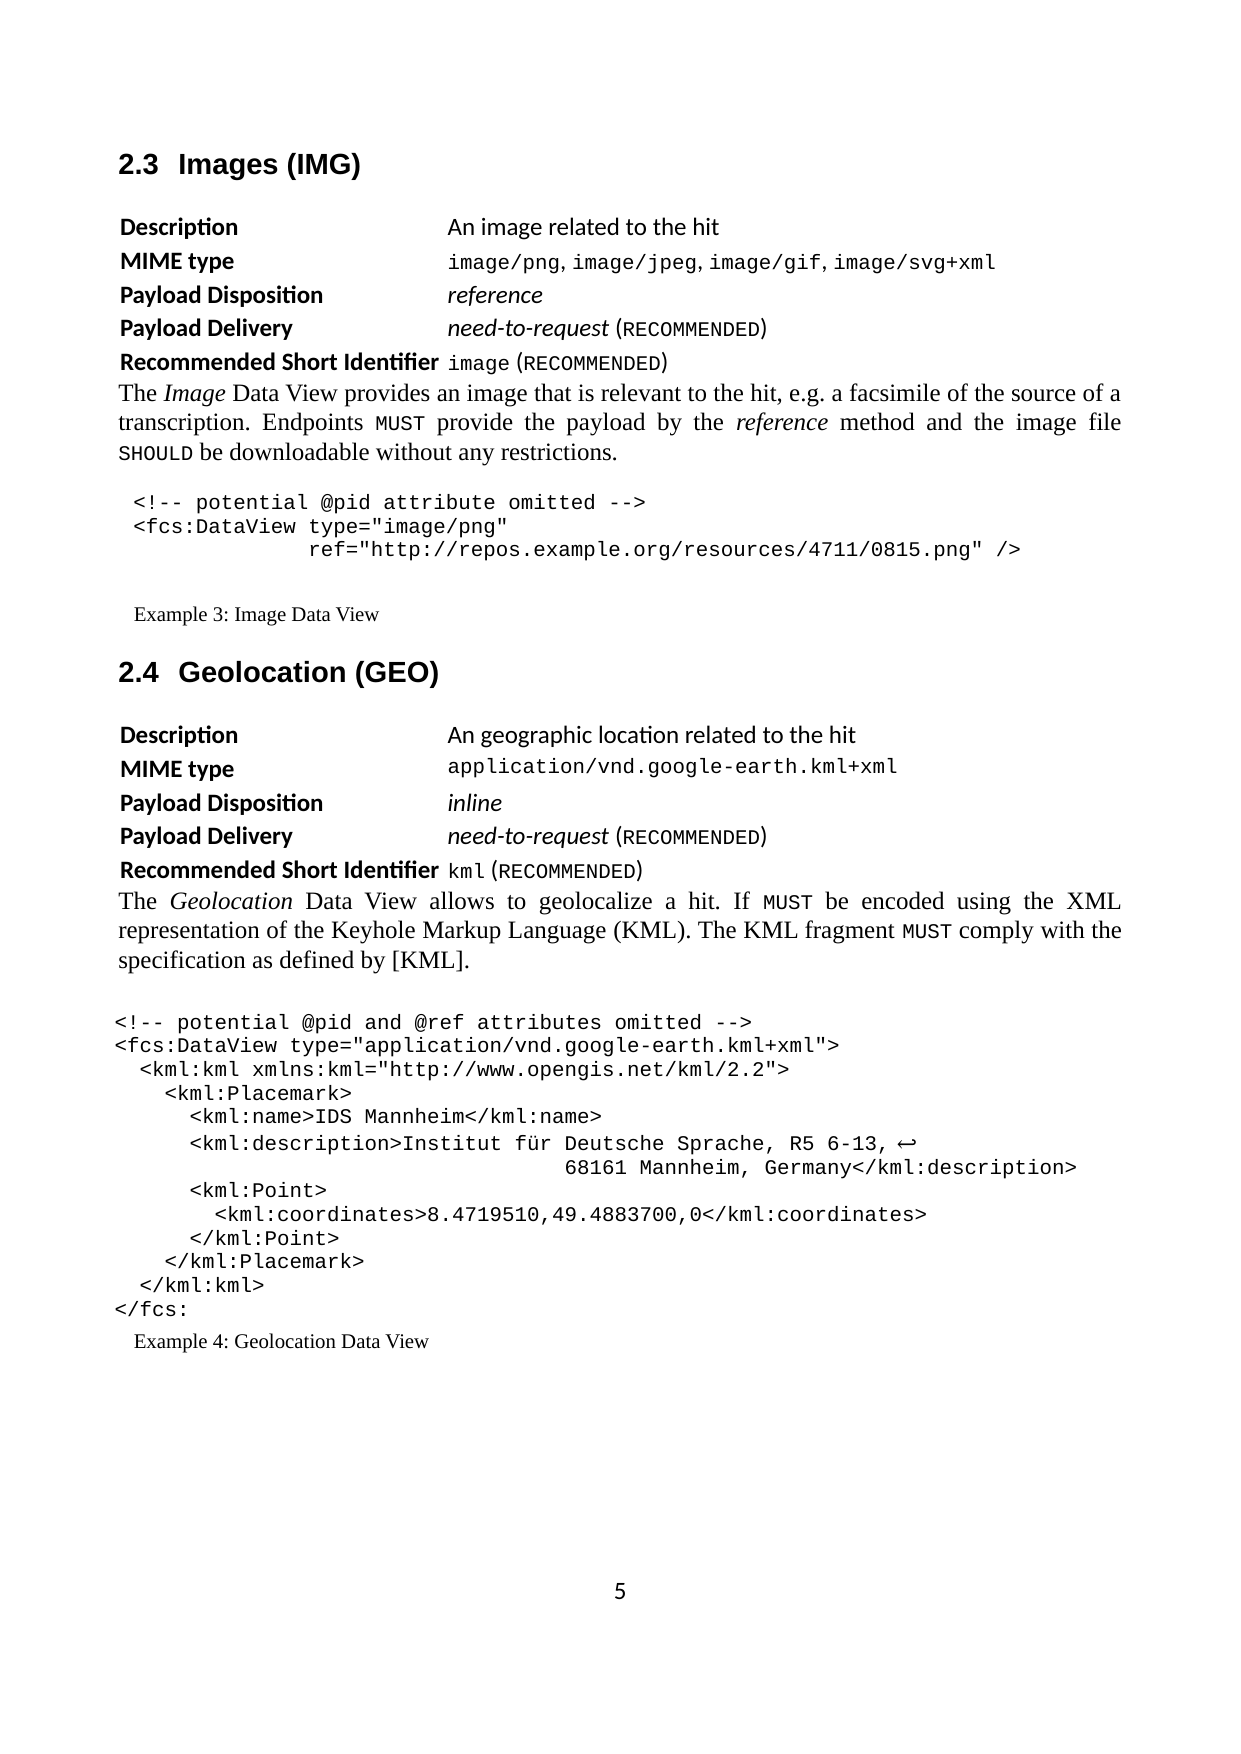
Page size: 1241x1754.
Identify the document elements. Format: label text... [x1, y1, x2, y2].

table_cell image (RECOMMENDED) [446, 345, 1002, 378]
table_cell Payload Disposition [118, 277, 446, 311]
table_cell MIME type [118, 751, 446, 785]
table_cell Payload Delivery [118, 819, 446, 852]
table_cell image/png, image/jpeg, image/gif, image/svg+xml [446, 244, 1002, 277]
table_cell Payload Delivery [118, 311, 446, 344]
table_header Description [118, 210, 446, 244]
table_header An geographic location related to the hit [446, 718, 904, 751]
table_cell Recommended Short Identifier [118, 345, 446, 378]
table_cell inline [446, 785, 904, 819]
table_cell need-to-request (RECOMMENDED) [446, 819, 904, 852]
subtitle Geolocation (GEO) [118, 495, 1122, 601]
subtitle Geolocation (GEO) [118, 626, 1122, 689]
table_cell application/vnd.google-earth.kml+xml [446, 751, 904, 785]
table_cell kml (RECOMMENDED) [446, 853, 904, 886]
table_cell MIME type [118, 244, 446, 277]
text The Image Data View provides an image that is relevant to the hit, e.g. a facsimile of the source of a transcription. Endpoints MUST provide the payload by the reference method and the image file SHOULD be downloadable without any restrictions. [118, 378, 1122, 466]
table_header Description [118, 718, 446, 751]
table_cell need-to-request (RECOMMENDED) [446, 311, 1002, 344]
table_cell reference [446, 277, 1002, 311]
table_header An image related to the hit [446, 210, 1002, 244]
table_cell Payload Disposition [118, 785, 446, 819]
table_cell Recommended Short Identifier [118, 853, 446, 886]
text The Geolocation Data View allows to geolocalize a hit. If MUST be encoded using the XML representation of the Keyhole Markup Language (KML). The KML fragment MUST comply with the specification as defined by [KML]. [118, 886, 1122, 974]
subtitle Images (IMG) [118, 147, 1122, 181]
